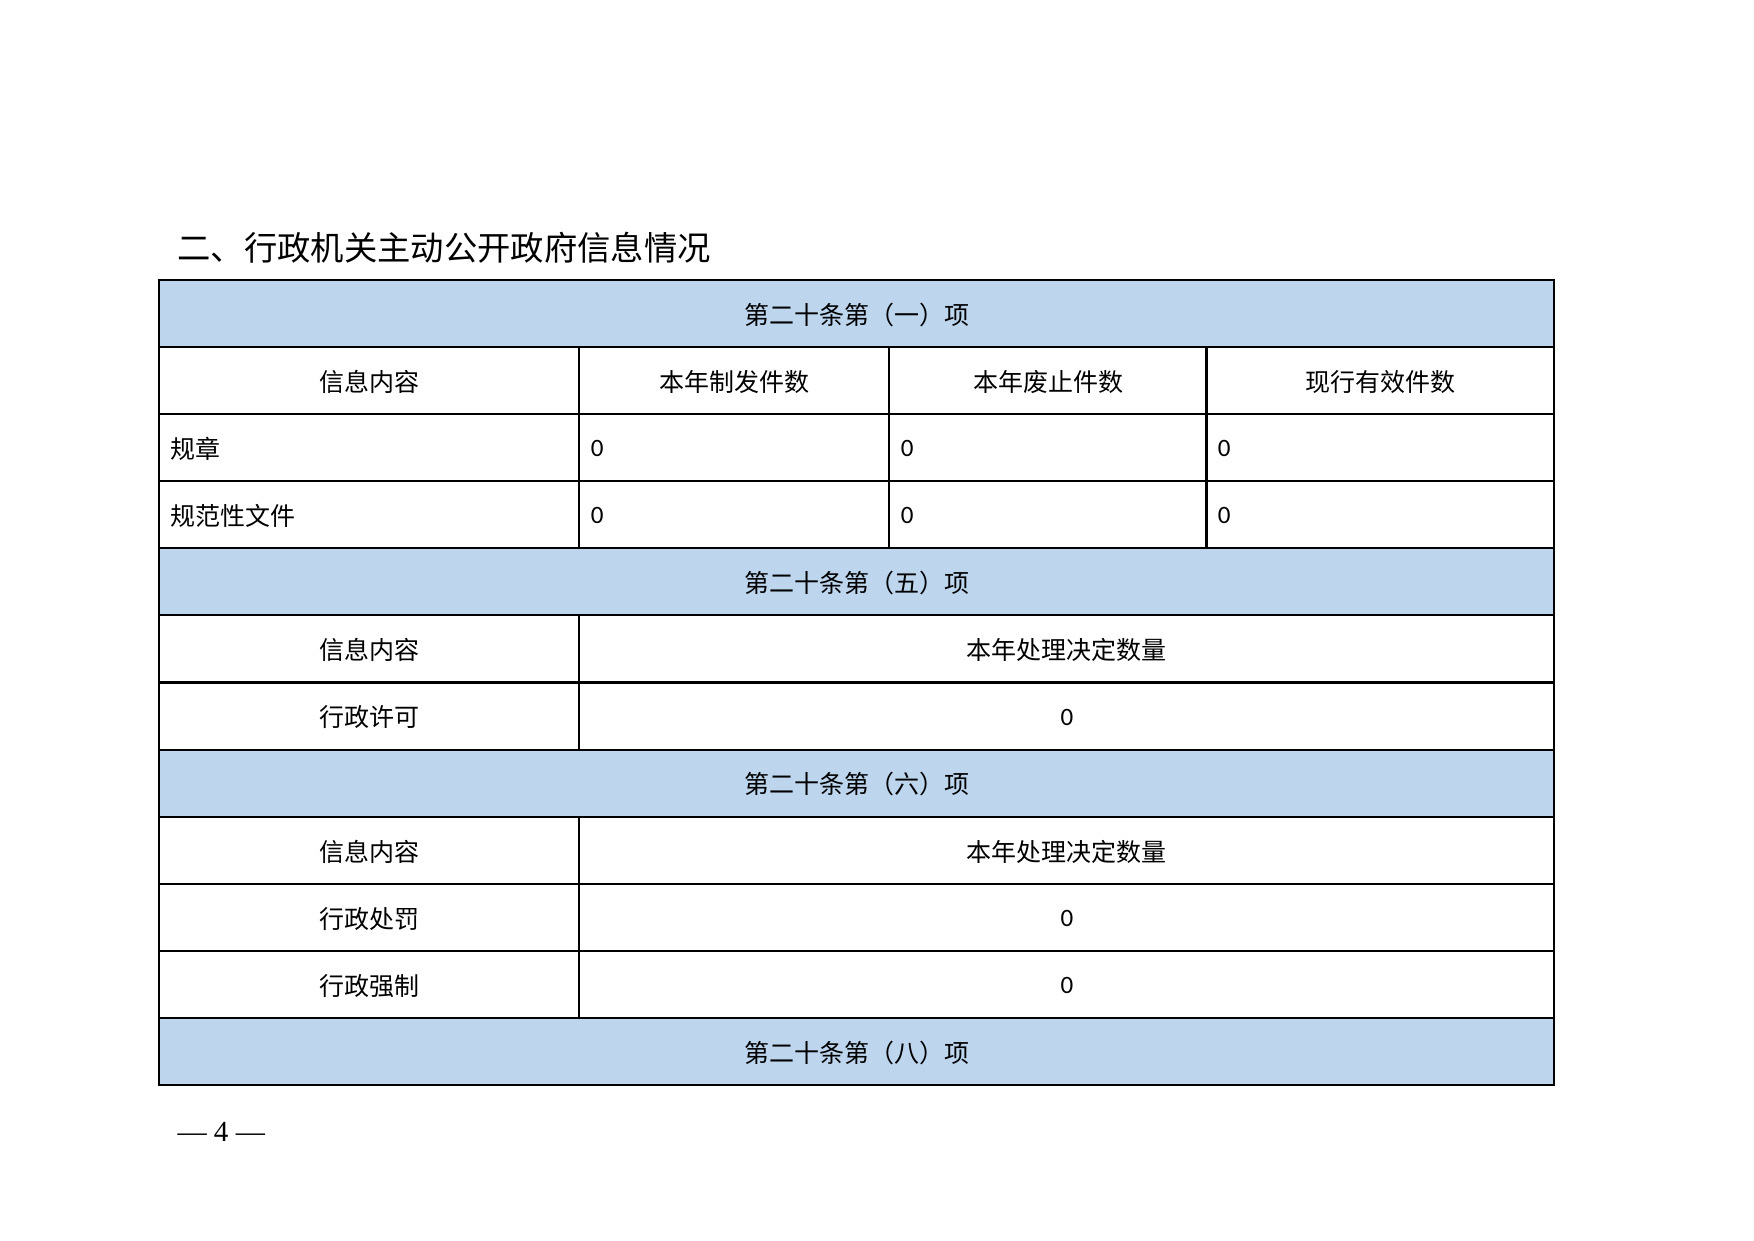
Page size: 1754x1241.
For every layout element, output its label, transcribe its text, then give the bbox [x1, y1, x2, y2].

text 二、行政机关主动公开政府信息情况 [177, 214, 1535, 279]
table_cell 0 [580, 482, 888, 547]
table_cell 第二十条第（八）项 [160, 1019, 1553, 1084]
table_cell 行政许可 [160, 684, 578, 748]
table_cell 现行有效件数 [1208, 348, 1553, 413]
table_cell 信息内容 [160, 348, 578, 413]
table_cell 规范性文件 [160, 482, 578, 547]
table_cell 第二十条第（五）项 [160, 549, 1553, 614]
table_cell 行政处罚 [160, 885, 578, 950]
table_cell 0 [580, 885, 1553, 950]
table_cell 信息内容 [160, 818, 578, 883]
table_cell 0 [580, 415, 888, 480]
table_cell 第二十条第（六）项 [160, 751, 1553, 816]
table_cell 0 [1208, 482, 1553, 547]
table_cell 0 [890, 415, 1205, 480]
table_cell 本年处理决定数量 [580, 818, 1553, 883]
table_cell 本年废止件数 [890, 348, 1205, 413]
table_header 第二十条第（一）项 [160, 281, 1553, 346]
table_cell 行政强制 [160, 952, 578, 1017]
table_cell 0 [890, 482, 1205, 547]
table_cell 本年处理决定数量 [580, 616, 1553, 681]
table_cell 信息内容 [160, 616, 578, 681]
table_cell 0 [580, 952, 1553, 1017]
table_cell 0 [580, 684, 1553, 748]
table_cell 0 [1208, 415, 1553, 480]
table_cell 规章 [160, 415, 578, 480]
table_cell 本年制发件数 [580, 348, 888, 413]
